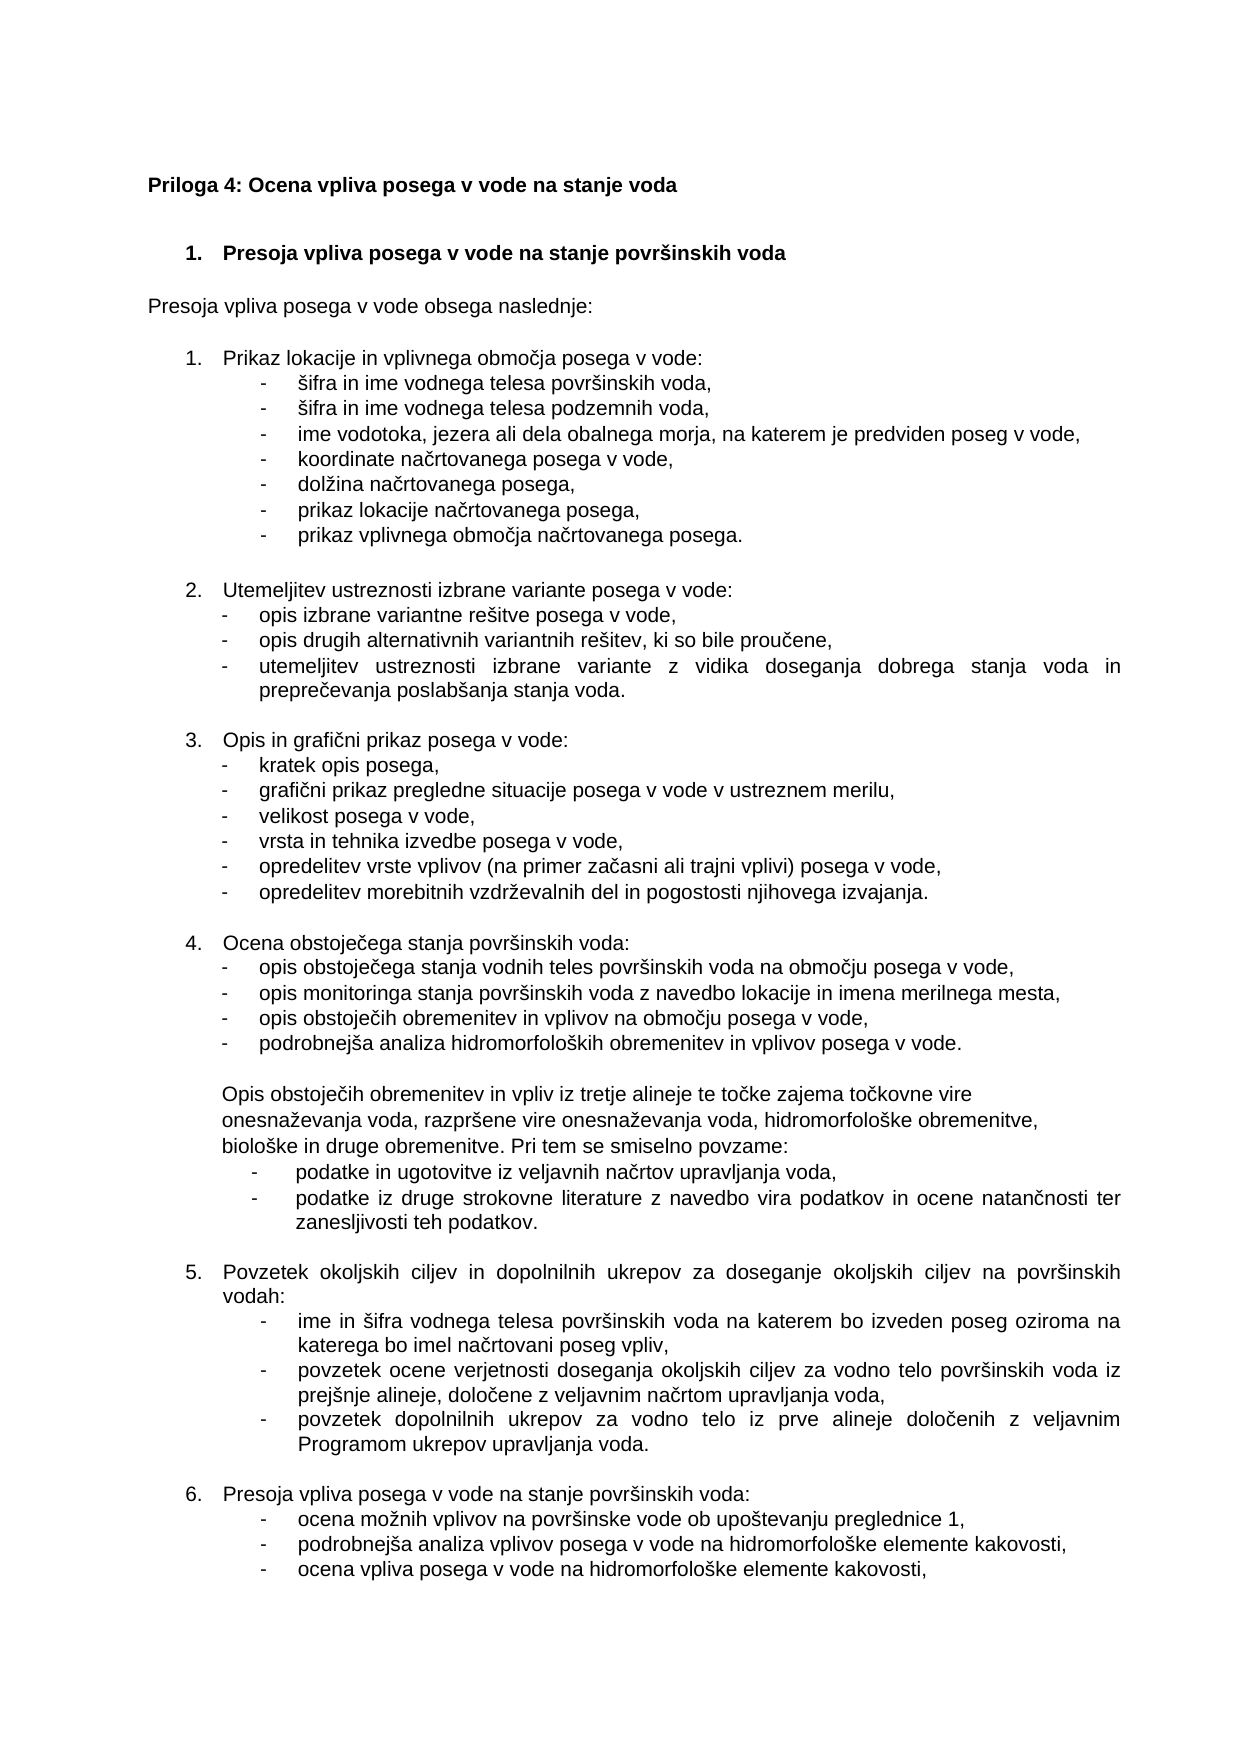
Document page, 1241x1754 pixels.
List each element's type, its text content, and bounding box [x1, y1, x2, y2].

list dolžina načrtovanega posega, [260, 472, 1122, 497]
list grafični prikaz pregledne situacije posega v vode v ustreznem merilu, [221, 777, 1122, 803]
list Povzetek okoljskih ciljev in dopolnilnih ukrepov za doseganje okoljskih ciljev na površinskih vodah: [185, 1260, 1122, 1308]
list šifra in ime vodnega telesa podzemnih voda, [260, 395, 1122, 421]
list povzetek ocene verjetnosti doseganja okoljskih ciljev za vodno telo površinskih voda iz prejšnje alineje, določene z veljavnim načrtom upravljanja voda, [260, 1357, 1122, 1407]
list opis izbrane variantne rešitve posega v vode, [221, 602, 1122, 627]
list Utemeljitev ustreznosti izbrane variante posega v vode: [185, 578, 1122, 602]
list opredelitev vrste vplivov (na primer začasni ali trajni vplivi) posega v vode, [221, 854, 1122, 879]
list šifra in ime vodnega telesa površinskih voda, [260, 370, 1122, 395]
list opis drugih alternativnih variantnih rešitev, ki so bile proučene, [221, 627, 1122, 653]
list opis obstoječega stanja vodnih teles površinskih voda na območju posega v vode, [221, 954, 1122, 980]
subtitle Priloga 4: Ocena vpliva posega v vode na stanje voda [148, 173, 1092, 197]
list velikost posega v vode, [221, 803, 1122, 828]
list opis monitoringa stanja površinskih voda z navedbo lokacije in imena merilnega mesta, [221, 980, 1122, 1005]
list kratek opis posega, [221, 752, 1122, 777]
list ime vodotoka, jezera ali dela obalnega morja, na katerem je predviden poseg v vode, [260, 421, 1122, 446]
text Presoja vpliva posega v vode obsega naslednje: [148, 294, 1092, 318]
list Prikaz lokacije in vplivnega območja posega v vode: [185, 346, 1122, 370]
list povzetek dopolnilnih ukrepov za vodno telo iz prve alineje določenih z veljavnim Programom ukrepov upravljanja voda. [260, 1407, 1122, 1456]
list ocena vpliva posega v vode na hidromorfološke elemente kakovosti, [260, 1557, 1122, 1582]
list ocena možnih vplivov na površinske vode ob upoštevanju preglednice 1, [260, 1506, 1122, 1531]
list Presoja vpliva posega v vode na stanje površinskih voda [185, 241, 1092, 265]
text Opis obstoječih obremenitev in vpliv iz tretje alineje te točke zajema točkovne vire onesnaževanja voda, razpršene vire onesnaževanja voda, hidromorfološke obremenitve, biološke in druge obremenitve. Pri tem se smiselno povzame: [222, 1082, 1092, 1157]
list podrobnejša analiza hidromorfoloških obremenitev in vplivov posega v vode. [221, 1031, 1122, 1056]
list opis obstoječih obremenitev in vplivov na območju posega v vode, [221, 1005, 1122, 1031]
list prikaz vplivnega območja načrtovanega posega. [260, 522, 1122, 548]
list koordinate načrtovanega posega v vode, [260, 446, 1122, 472]
list ime in šifra vodnega telesa površinskih voda na katerem bo izveden poseg oziroma na katerega bo imel načrtovani poseg vpliv, [260, 1308, 1122, 1357]
list podatke iz druge strokovne literature z navedbo vira podatkov in ocene natančnosti ter zanesljivosti teh podatkov. [251, 1185, 1122, 1234]
list Ocena obstoječega stanja površinskih voda: [185, 930, 1122, 954]
list prikaz lokacije načrtovanega posega, [260, 497, 1122, 522]
list podatke in ugotovitve iz veljavnih načrtov upravljanja voda, [251, 1159, 1122, 1185]
list utemeljitev ustreznosti izbrane variante z vidika doseganja dobrega stanja voda in preprečevanja poslabšanja stanja voda. [221, 653, 1122, 702]
list podrobnejša analiza vplivov posega v vode na hidromorfološke elemente kakovosti, [260, 1531, 1122, 1557]
list opredelitev morebitnih vzdrževalnih del in pogostosti njihovega izvajanja. [221, 879, 1122, 904]
list vrsta in tehnika izvedbe posega v vode, [221, 828, 1122, 854]
list Presoja vpliva posega v vode na stanje površinskih voda: [185, 1482, 1122, 1506]
list Opis in grafični prikaz posega v vode: [185, 728, 1122, 752]
